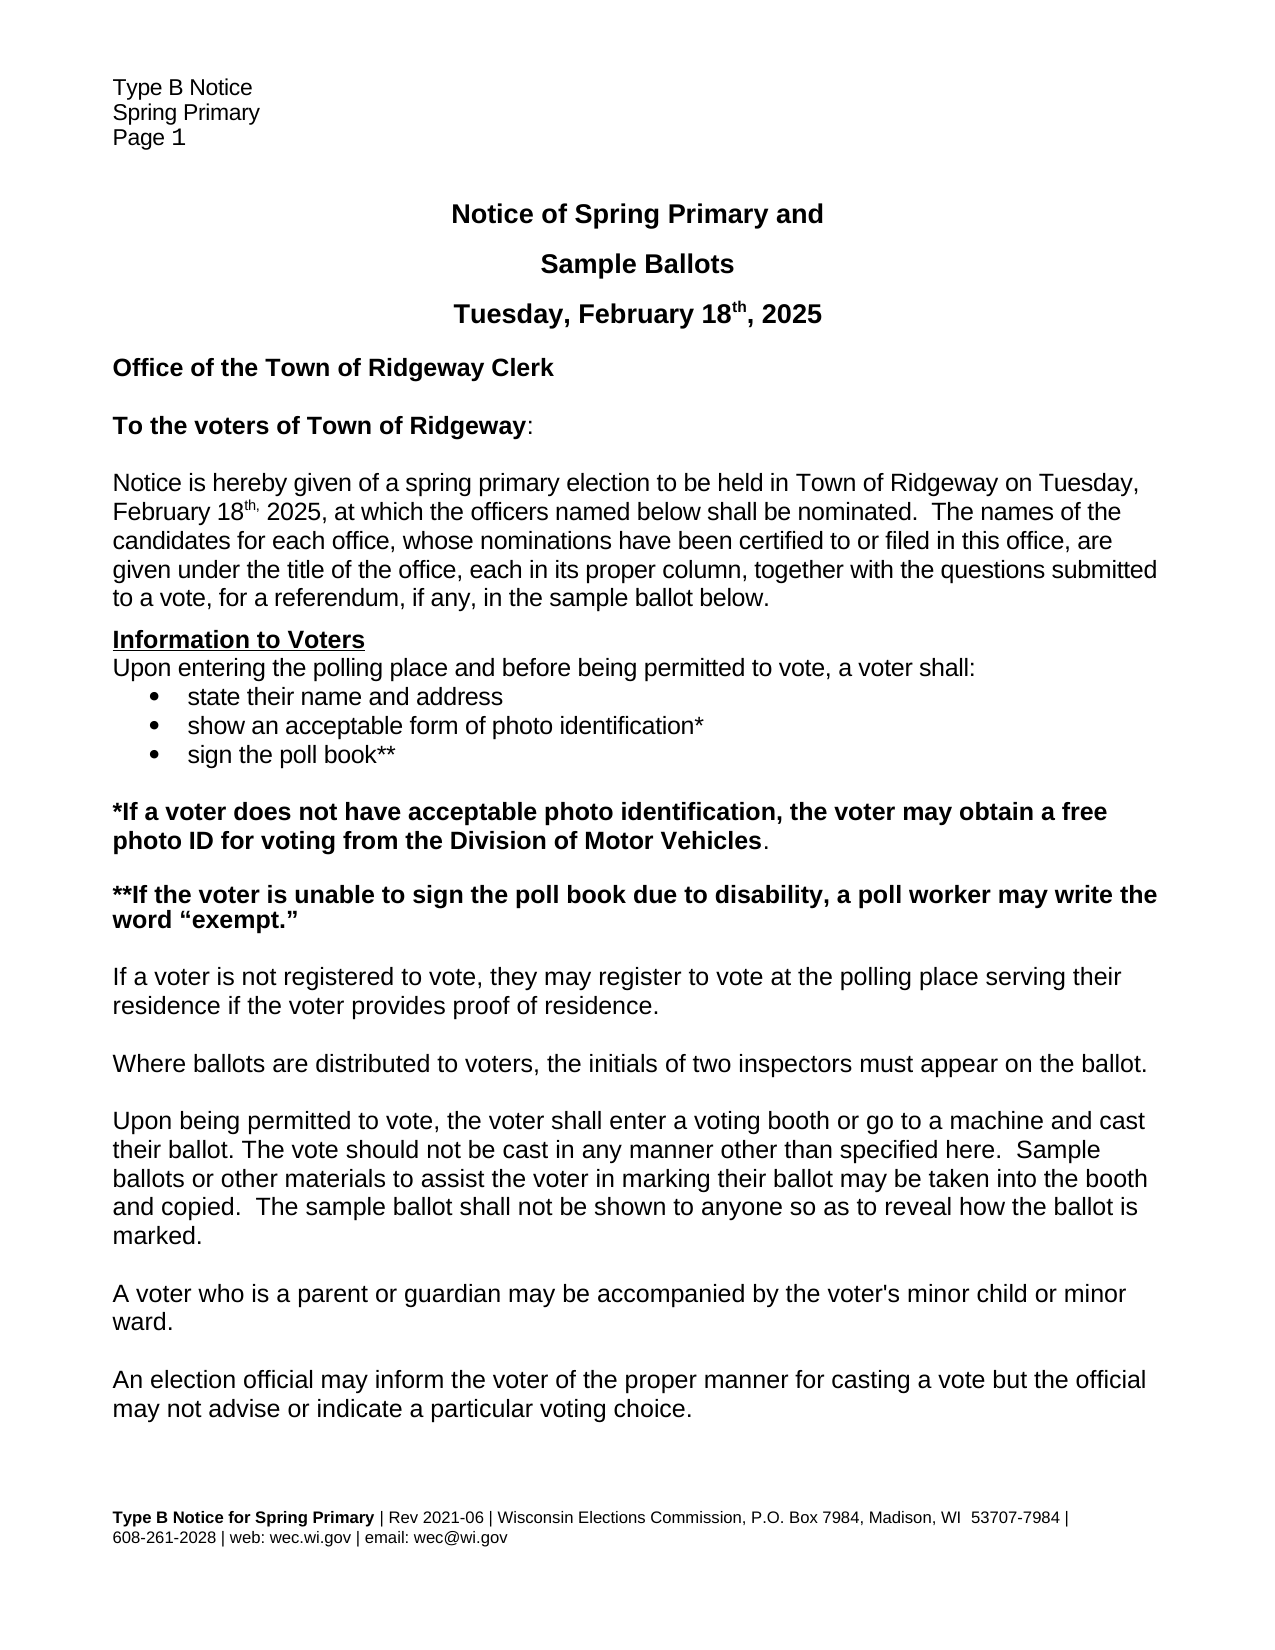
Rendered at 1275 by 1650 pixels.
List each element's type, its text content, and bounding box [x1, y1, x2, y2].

text An election official may inform the voter of the proper manner for casting a vote but the official may not advise or indicate a particular voting choice. [112, 1365, 1162, 1422]
text A voter who is a parent or guardian may be accompanied by the voter's minor child or minor ward. [112, 1279, 1162, 1336]
text If a voter is not registered to vote, they may register to vote at the polling place serving their residence if the voter provides proof of residence. [112, 962, 1162, 1020]
text Office of the Town of Ridgeway Clerk [112, 353, 1162, 382]
list show an acceptable form of photo identification* [150, 711, 1172, 740]
text Information to Voters [112, 624, 1162, 653]
text Upon being permitted to vote, the voter shall enter a voting booth or go to a machine and cast their ballot. The vote should not be cast in any manner other than specified here. Sample ballots or other materials to assist the voter in marking their ballot may be taken into the booth and copied. The sample ballot shall not be shown to anyone so as to reveal how the ballot is marked. [112, 1106, 1162, 1250]
list state their name and address [150, 682, 1172, 711]
text **If the voter is unable to sign the poll book due to disability, a poll worker may write the word “exempt.” [112, 884, 1162, 934]
text Upon entering the polling place and before being permitted to vote, a voter shall: [112, 653, 1172, 682]
list sign the poll book** [150, 740, 1172, 769]
text Sample Ballots [112, 253, 1162, 278]
text Where ballots are distributed to voters, the initials of two inspectors must appear on the ballot. [112, 1049, 1162, 1077]
text Tuesday, February 18th, 2025 [112, 303, 1162, 328]
text Notice of Spring Primary and [112, 203, 1162, 228]
text To the voters of Town of Ridgeway: [112, 411, 1162, 439]
text Notice is hereby given of a spring primary election to be held in Town of Ridgeway on Tuesday, February 18th, 2025, at which the officers named below shall be nominated. The names of the candidates for each office, whose nominations have been certified to or filed in this office, are given under the title of the office, each in its proper column, together with the questions submitted to a vote, for a referendum, if any, in the sample ballot below. [112, 468, 1162, 612]
text *If a voter does not have acceptable photo identification, the voter may obtain a free photo ID for voting from the Division of Motor Vehicles. [112, 797, 1172, 855]
